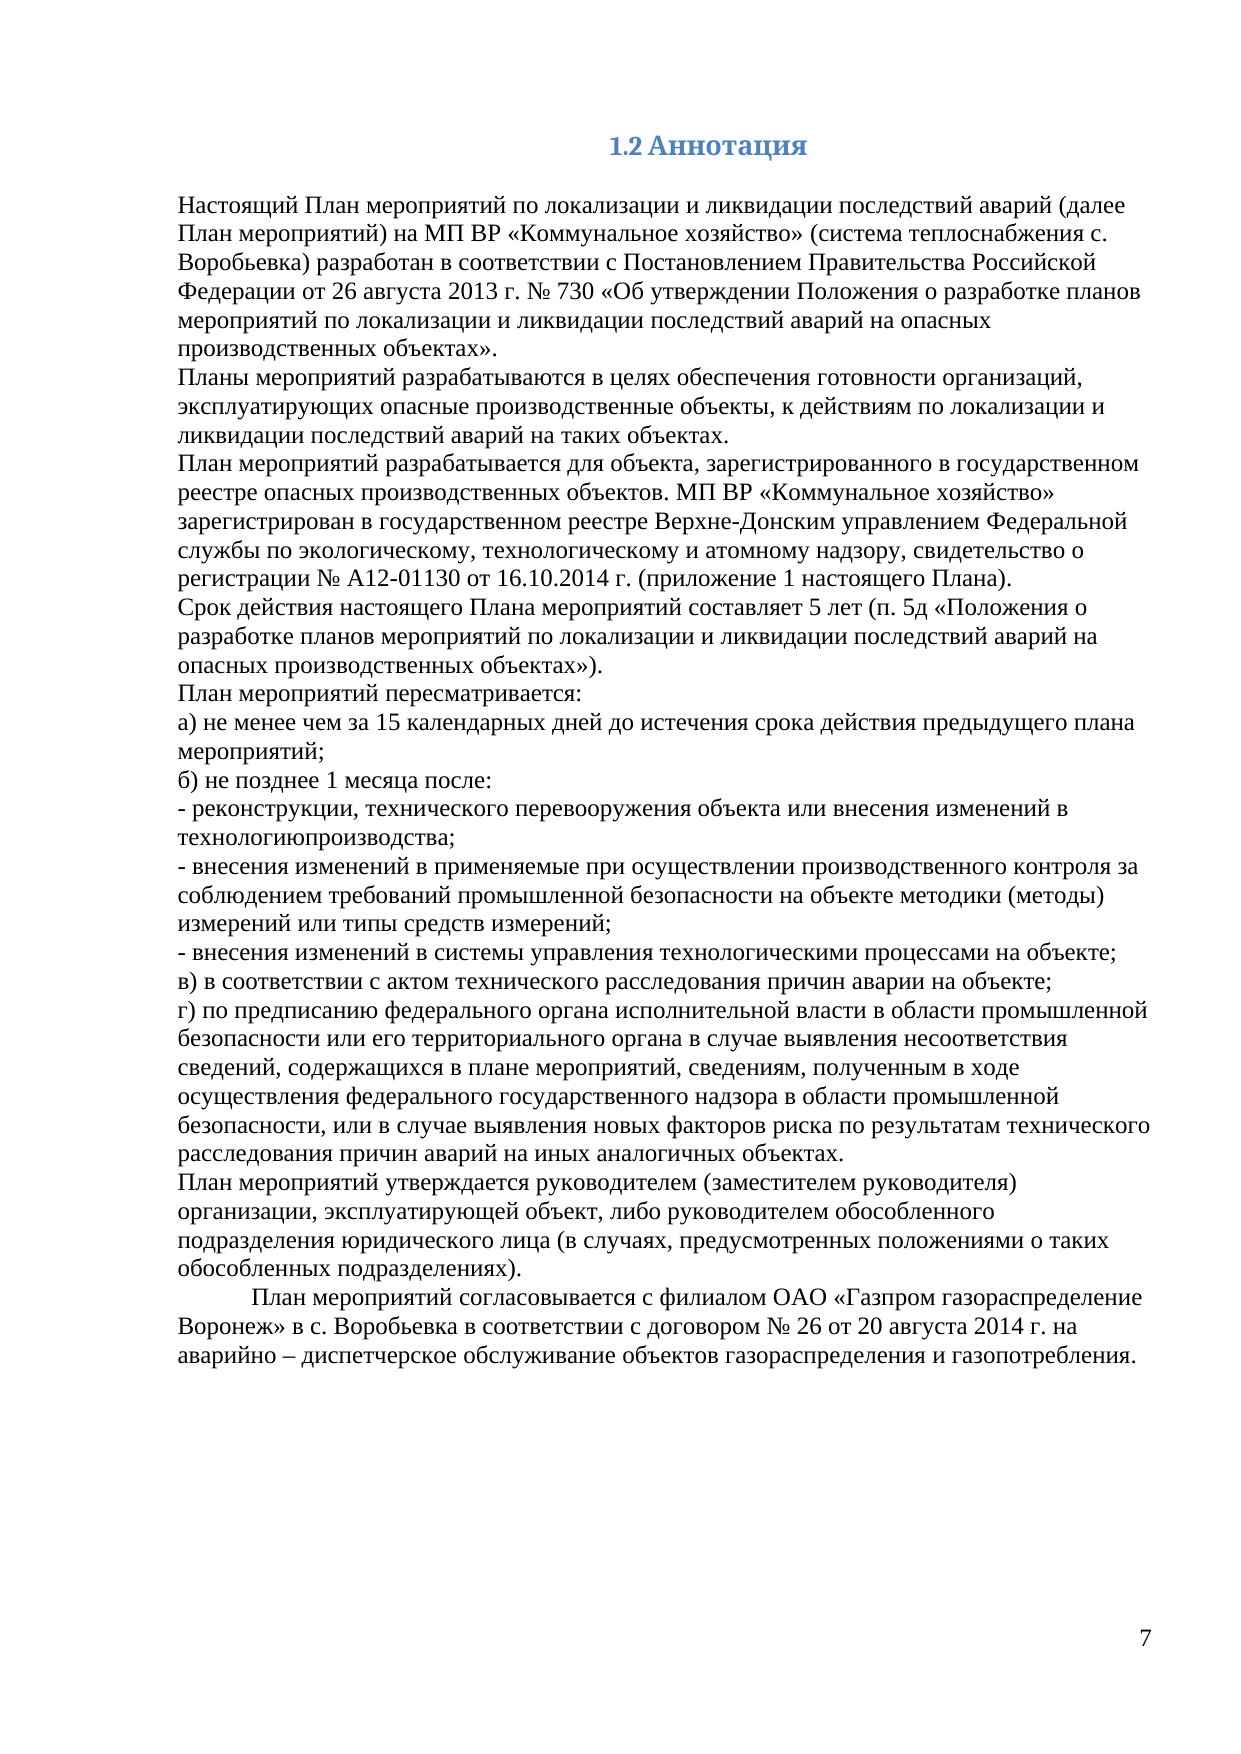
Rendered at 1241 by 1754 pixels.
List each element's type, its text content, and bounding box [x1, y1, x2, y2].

text План мероприятий согласовывается с филиалом ОАО «Газпром газораспределение Воронеж» в с. Воробьевка в соответствии с договором № 26 от 20 августа 2014 г. на аварийно – диспетчерское обслуживание объектов газораспределения и газопотребления. [177, 1282, 1152, 1368]
text в) в соответствии с актом технического расследования причин аварии на объекте; [177, 966, 1152, 995]
text Настоящий План мероприятий по локализации и ликвидации последствий аварий (далее План мероприятий) на МП ВР «Коммунальное хозяйство» (система теплоснабжения с. Воробьевка) разработан в соответствии с Постановлением Правительства Российской Федерации от 26 августа 2013 г. № 730 «Об утверждении Положения о разработке планов мероприятий по локализации и ликвидации последствий аварий на опасных производственных объектах». [177, 190, 1152, 362]
text - внесения изменений в применяемые при осуществлении производственного контроля за соблюдением требований промышленной безопасности на объекте методики (методы) измерений или типы средств измерений; [177, 851, 1152, 937]
text - реконструкции, технического перевооружения объекта или внесения изменений в технологиюпроизводства; [177, 793, 1152, 851]
text План мероприятий утверждается руководителем (заместителем руководителя) организации, эксплуатирующей объект, либо руководителем обособленного подразделения юридического лица (в случаях, предусмотренных положениями о таких обособленных подразделениях). [177, 1167, 1152, 1282]
subtitle Аннотация [266, 131, 1152, 162]
text - внесения изменений в системы управления технологическими процессами на объекте; [177, 937, 1152, 966]
text г) по предписанию федерального органа исполнительной власти в области промышленной безопасности или его территориального органа в случае выявления несоответствия сведений, содержащихся в плане мероприятий, сведениям, полученным в ходе осуществления федерального государственного надзора в области промышленной безопасности, или в случае выявления новых факторов риска по результатам технического расследования причин аварий на иных аналогичных объектах. [177, 995, 1152, 1167]
text Срок действия настоящего Плана мероприятий составляет 5 лет (п. 5д «Положения о разработке планов мероприятий по локализации и ликвидации последствий аварий на опасных производственных объектах»). [177, 592, 1152, 678]
text План мероприятий разрабатывается для объекта, зарегистрированного в государственном реестре опасных производственных объектов. МП ВР «Коммунальное хозяйство» зарегистрирован в государственном реестре Верхне-Донским управлением Федеральной службы по экологическому, технологическому и атомному надзору, свидетельство о регистрации № А12-01130 от 16.10.2014 г. (приложение 1 настоящего Плана). [177, 448, 1152, 592]
text Планы мероприятий разрабатываются в целях обеспечения готовности организаций, эксплуатирующих опасные производственные объекты, к действиям по локализации и ликвидации последствий аварий на таких объектах. [177, 362, 1152, 448]
text План мероприятий пересматривается: [177, 678, 1152, 707]
text б) не позднее 1 месяца после: [177, 765, 1152, 793]
text а) не менее чем за 15 календарных дней до истечения срока действия предыдущего плана мероприятий; [177, 707, 1152, 765]
